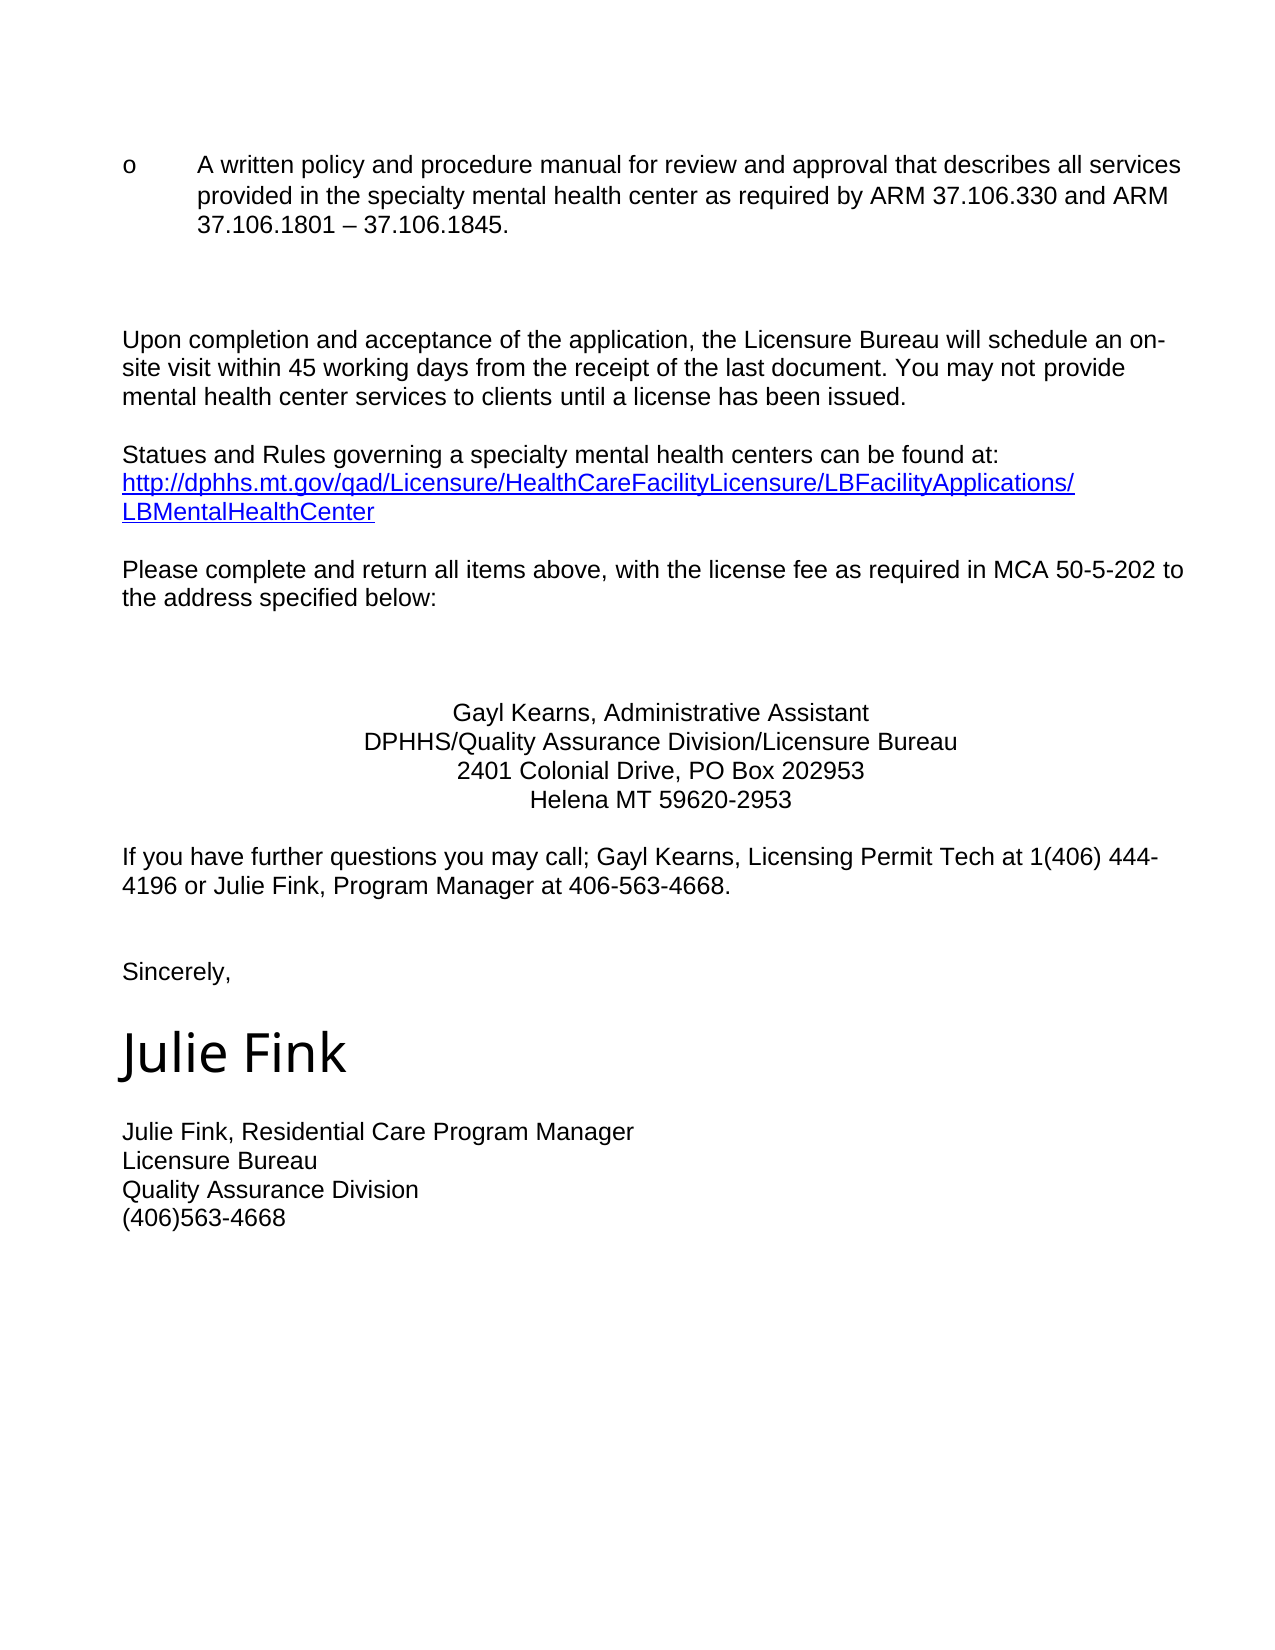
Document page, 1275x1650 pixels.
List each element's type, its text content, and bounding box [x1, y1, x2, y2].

text Sincerely, [122, 957, 1200, 986]
text 2401 Colonial Drive, PO Box 202953 [122, 756, 1200, 785]
text Statues and Rules governing a specialty mental health centers can be found at: [122, 440, 1200, 468]
text (406)563-4668 [122, 1203, 1200, 1232]
text Julie Fink, Residential Care Program Manager [122, 1117, 1200, 1146]
text Licensure Bureau [122, 1146, 1200, 1175]
text If you have further questions you may call; Gayl Kearns, Licensing Permit Tech at 1(406) 444-4196 or Julie Fink, Program Manager at 406-563-4668. [122, 842, 1200, 900]
text Helena MT 59620-2953 [122, 785, 1200, 813]
text http://dphhs.mt.gov/qad/Licensure/HealthCareFacilityLicensure/LBFacilityApplications/LBMentalHealthCenter [122, 468, 1200, 526]
list A written policy and procedure manual for review and approval that describes all services provided in the specialty mental health center as required by ARM 37.106.330 and ARM 37.106.1801 – 37.106.1845. [122, 150, 1200, 238]
text Gayl Kearns, Administrative Assistant [122, 698, 1200, 727]
text DPHHS/Quality Assurance Division/Licensure Bureau [122, 727, 1200, 756]
text Please complete and return all items above, with the license fee as required in MCA 50-5-202 to the address specified below: [122, 555, 1200, 612]
text Quality Assurance Division [122, 1175, 1200, 1203]
text Upon completion and acceptance of the application, the Licensure Bureau will schedule an on-site visit within 45 working days from the receipt of the last document. You may not provide mental health center services to clients until a license has been issued. [122, 325, 1200, 411]
text Julie Fink [122, 1015, 1200, 1088]
